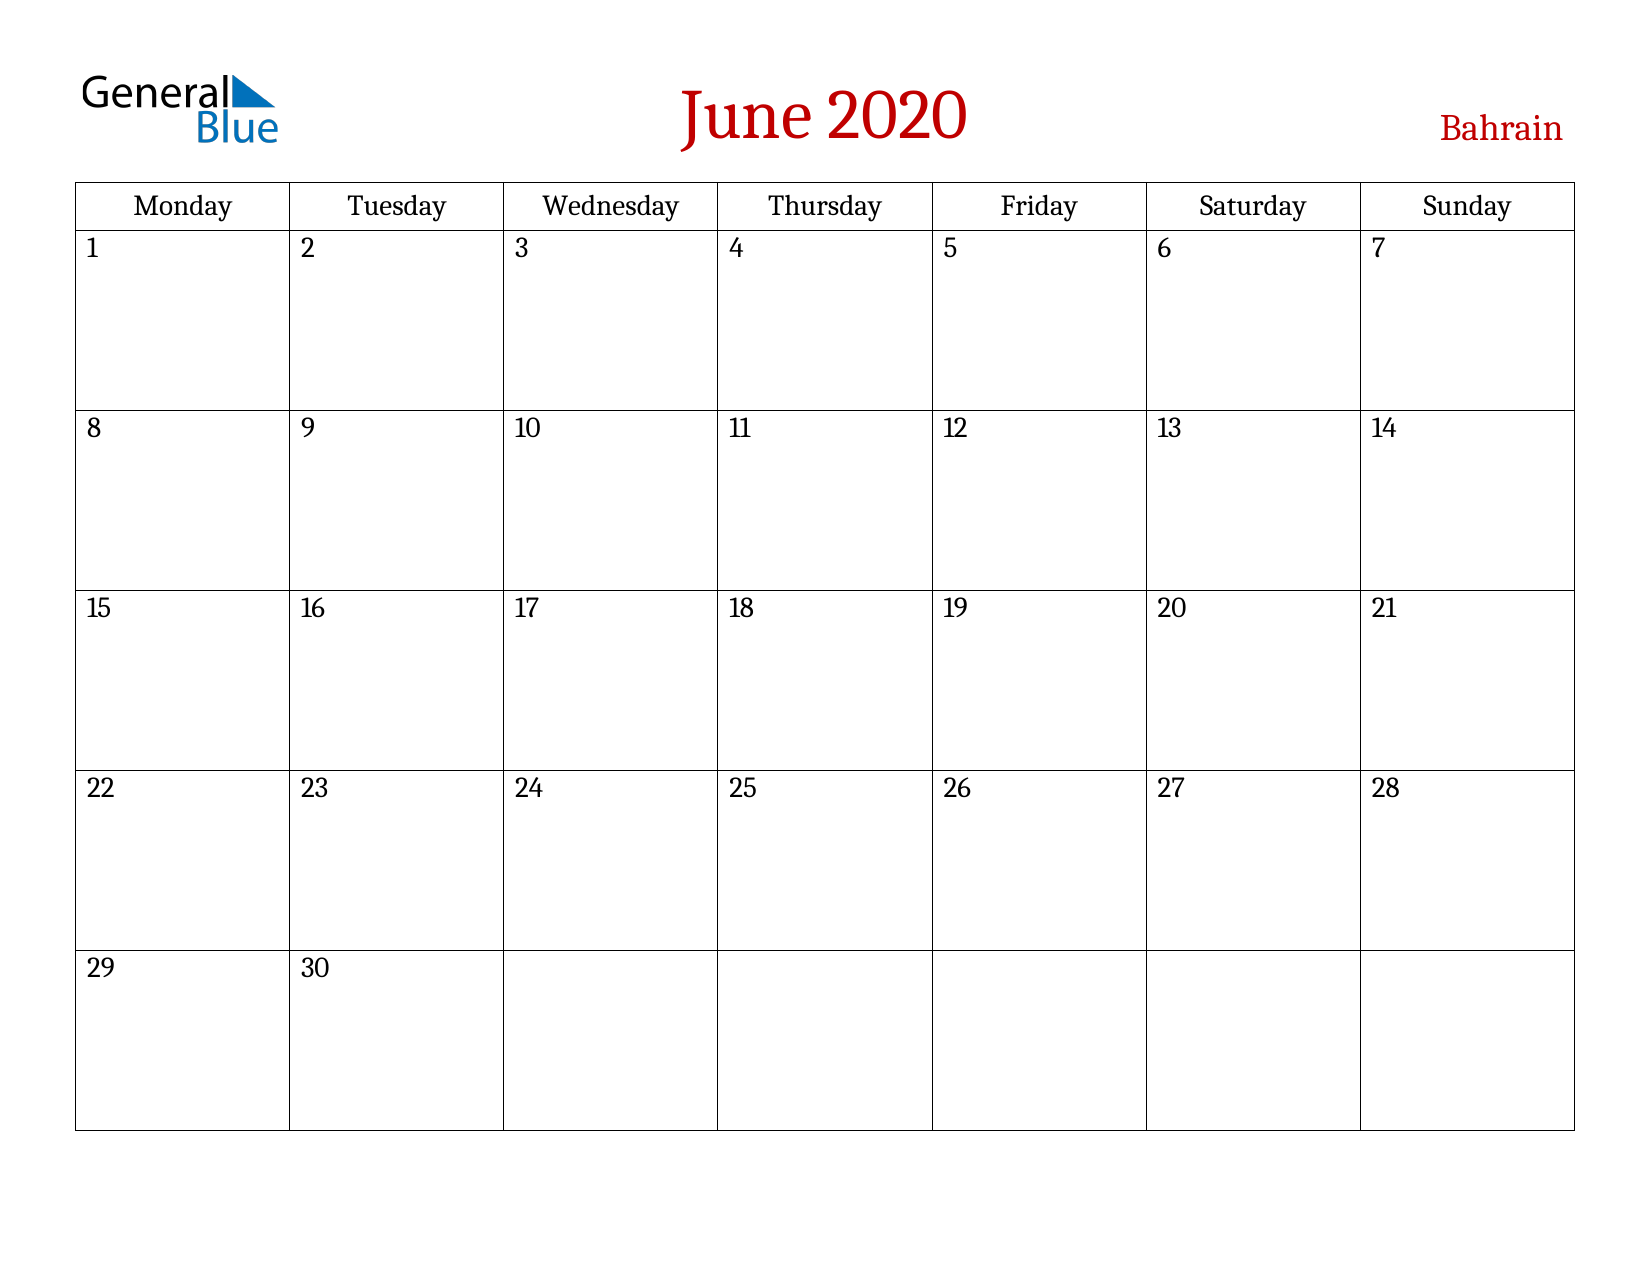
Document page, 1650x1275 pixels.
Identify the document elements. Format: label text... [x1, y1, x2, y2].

table_cell 4 [718, 231, 932, 264]
table_cell 25 [718, 771, 932, 805]
table_cell Thursday [718, 183, 932, 230]
table_cell [1361, 805, 1574, 950]
table_cell [1147, 625, 1360, 770]
table_cell Monday [76, 183, 289, 230]
table_cell [504, 445, 717, 590]
table_cell [718, 805, 932, 950]
table_cell 1 [76, 231, 289, 264]
table_header Bahrain [1146, 75, 1574, 182]
table_cell [1147, 265, 1360, 410]
table_header June 2020 [504, 75, 1146, 182]
table_cell 22 [76, 771, 289, 805]
table_cell [290, 445, 503, 590]
table_cell 10 [504, 411, 717, 444]
table_cell 20 [1147, 591, 1360, 625]
table_cell [1361, 445, 1574, 590]
table_cell [933, 625, 1146, 770]
picture [82, 75, 278, 143]
table_cell 29 [76, 951, 289, 985]
table_cell [290, 805, 503, 950]
table_cell [504, 985, 717, 1130]
table_cell 8 [76, 411, 289, 444]
table_cell [76, 265, 289, 410]
table_header [76, 75, 503, 182]
table_cell [504, 951, 717, 985]
table_cell 16 [290, 591, 503, 625]
table_cell [933, 445, 1146, 590]
table_cell [933, 805, 1146, 950]
table_cell 26 [933, 771, 1146, 805]
table_cell [76, 805, 289, 950]
table_cell [1147, 985, 1360, 1130]
table_cell [290, 265, 503, 410]
table_cell [290, 625, 503, 770]
table_cell [76, 625, 289, 770]
table_cell [76, 985, 289, 1130]
table_cell Friday [933, 183, 1146, 230]
table_cell 3 [504, 231, 717, 264]
table_cell [1361, 951, 1574, 985]
table_cell 24 [504, 771, 717, 805]
table_cell 18 [718, 591, 932, 625]
table_cell Sunday [1361, 183, 1574, 230]
table_cell 5 [933, 231, 1146, 264]
table_cell [718, 985, 932, 1130]
table_cell 11 [718, 411, 932, 444]
table_cell [504, 805, 717, 950]
table_cell 12 [933, 411, 1146, 444]
table_cell [1361, 985, 1574, 1130]
table_cell Saturday [1147, 183, 1360, 230]
table_cell [1147, 951, 1360, 985]
table_cell 9 [290, 411, 503, 444]
table_cell [1147, 445, 1360, 590]
table_cell [718, 951, 932, 985]
table_cell 28 [1361, 771, 1574, 805]
table_cell [933, 951, 1146, 985]
table_cell [1361, 265, 1574, 410]
table_cell [504, 625, 717, 770]
table_cell 15 [76, 591, 289, 625]
table_cell [718, 625, 932, 770]
table_cell [504, 265, 717, 410]
table_cell Wednesday [504, 183, 717, 230]
table_cell [718, 265, 932, 410]
table_cell 23 [290, 771, 503, 805]
table_cell 7 [1361, 231, 1574, 264]
table_cell [718, 445, 932, 590]
table_cell 19 [933, 591, 1146, 625]
table_cell 2 [290, 231, 503, 264]
table_cell 21 [1361, 591, 1574, 625]
table_cell [933, 985, 1146, 1130]
table_cell [1147, 805, 1360, 950]
table_cell [933, 265, 1146, 410]
table_cell 14 [1361, 411, 1574, 444]
table_cell [1361, 625, 1574, 770]
table_cell 6 [1147, 231, 1360, 264]
table_cell Tuesday [290, 183, 503, 230]
table_cell 27 [1147, 771, 1360, 805]
table_cell [76, 445, 289, 590]
table_cell [290, 985, 503, 1130]
table_cell 13 [1147, 411, 1360, 444]
table_cell 17 [504, 591, 717, 625]
table_cell 30 [290, 951, 503, 985]
